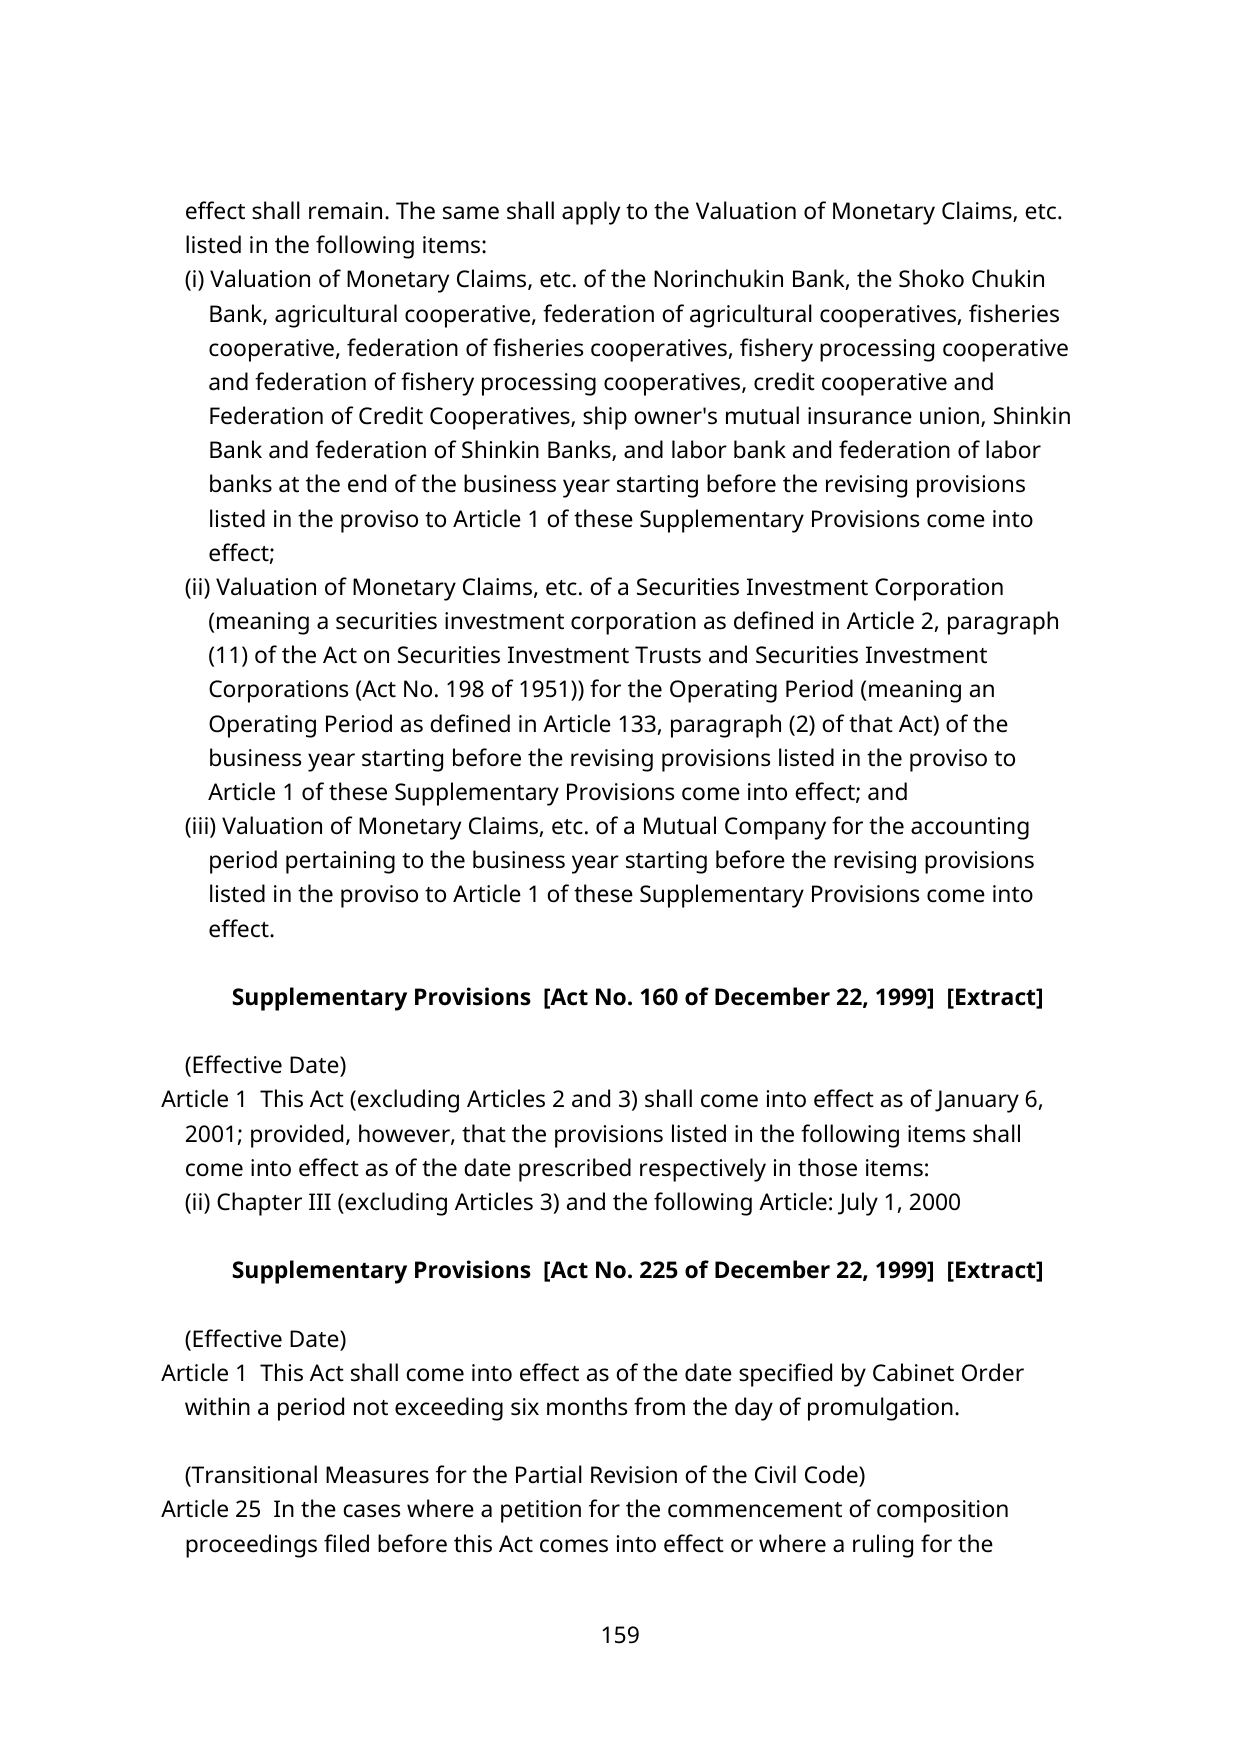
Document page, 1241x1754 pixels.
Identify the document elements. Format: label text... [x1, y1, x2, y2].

text Article 1 This Act shall come into effect as of the date specified by Cabinet Order within a period not exceeding six months from the day of promulgation. [161, 1355, 1079, 1424]
text (iii) Valuation of Monetary Claims, etc. of a Mutual Company for the accounting period pertaining to the business year starting before the revising provisions listed in the proviso to Article 1 of these Supplementary Provisions come into effect. [184, 809, 1079, 945]
text (Transitional Measures for the Partial Revision of the Civil Code) [184, 1458, 1079, 1492]
text Supplementary Provisions [Act No. 225 of December 22, 1999] [Extract] [230, 1253, 1079, 1287]
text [161, 1492, 1079, 1560]
text Supplementary Provisions [Act No. 160 of December 22, 1999] [Extract] [230, 979, 1079, 1014]
text (Effective Date) [184, 1321, 1079, 1355]
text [161, 194, 1079, 262]
text (i) Valuation of Monetary Claims, etc. of the Norinchukin Bank, the Shoko Chukin Bank, agricultural cooperative, federation of agricultural cooperatives, fisheries cooperative, federation of fisheries cooperatives, fishery processing cooperative and federation of fishery processing cooperatives, credit cooperative and Federation of Credit Cooperatives, ship owner's mutual insurance union, Shinkin Bank and federation of Shinkin Banks, and labor bank and federation of labor banks at the end of the business year starting before the revising provisions listed in the proviso to Article 1 of these Supplementary Provisions come into effect; [184, 262, 1079, 569]
text (ii) Valuation of Monetary Claims, etc. of a Securities Investment Corporation (meaning a securities investment corporation as defined in Article 2, paragraph (11) of the Act on Securities Investment Trusts and Securities Investment Corporations (Act No. 198 of 1951)) for the Operating Period (meaning an Operating Period as defined in Article 133, paragraph (2) of that Act) of the business year starting before the revising provisions listed in the proviso to Article 1 of these Supplementary Provisions come into effect; and [184, 569, 1079, 809]
text (ii) Chapter III (excluding Articles 3) and the following Article: July 1, 2000 [184, 1184, 1079, 1219]
text Article 1 This Act (excluding Articles 2 and 3) shall come into effect as of January 6, 2001; provided, however, that the provisions listed in the following items shall come into effect as of the date prescribed respectively in those items: [161, 1082, 1079, 1184]
text (Effective Date) [184, 1048, 1079, 1082]
